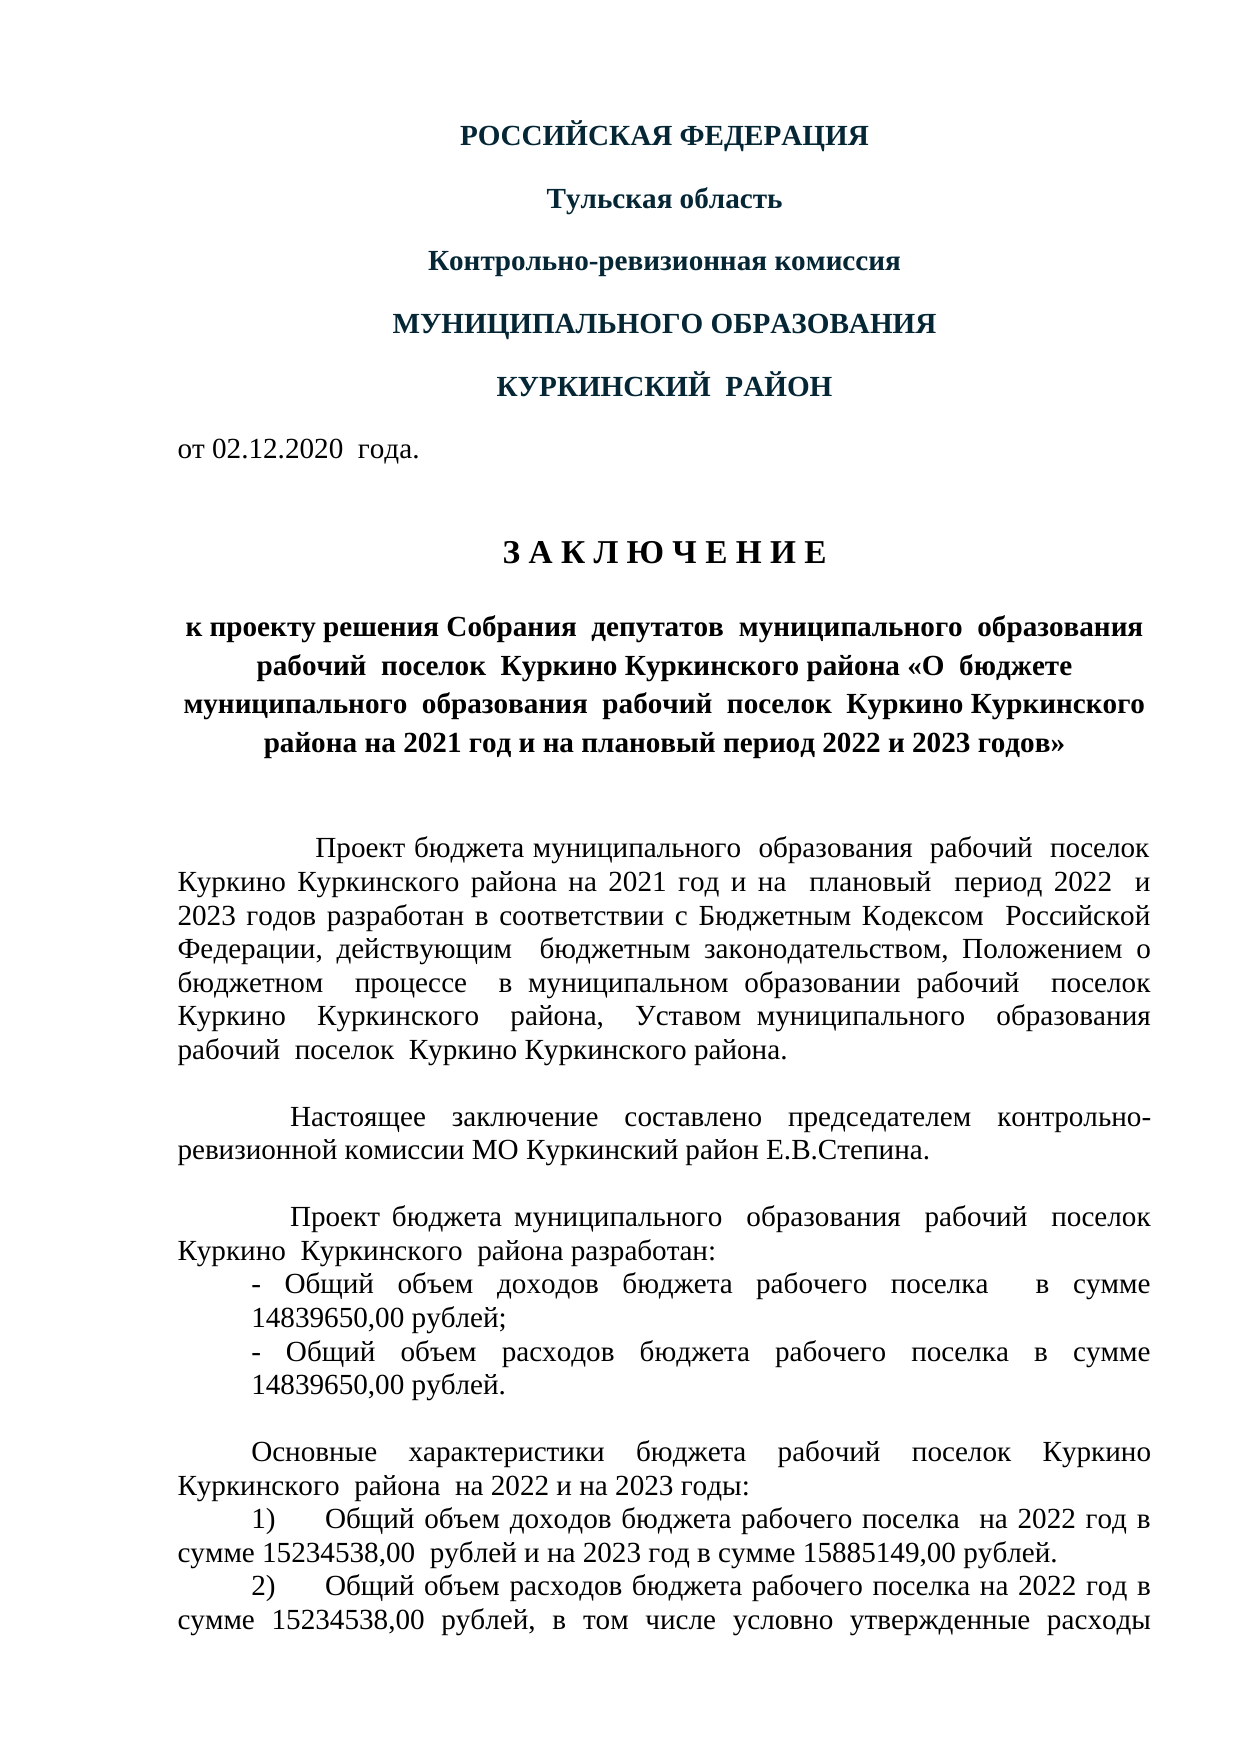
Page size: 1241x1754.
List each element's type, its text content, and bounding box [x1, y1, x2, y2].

text Настоящее заключение составлено председателем контрольно-ревизионной комиссии МО Куркинский район Е.В.Степина. [177, 1099, 1152, 1166]
text к проекту решения Собрания депутатов муниципального образования рабочий поселок Куркино Куркинского района «О бюджете муниципального образования рабочий поселок Куркино Куркинского района на 2021 год и на плановый период 2022 и 2023 годов» [177, 609, 1152, 758]
text - Общий объем доходов бюджета рабочего поселка в сумме 14839650,00 рублей; [251, 1267, 1152, 1334]
text Основные характеристики бюджета рабочий поселок Куркино Куркинского района на 2022 и на 2023 годы: [177, 1434, 1152, 1501]
text МУНИЦИПАЛЬНОГО ОБРАЗОВАНИЯ [177, 306, 1152, 340]
text - Общий объем расходов бюджета рабочего поселка в сумме 14839650,00 рублей. [251, 1334, 1152, 1401]
text З А К Л Ю Ч Е Н И Е [177, 533, 1152, 571]
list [177, 1568, 1152, 1636]
text Проект бюджета муниципального образования рабочий поселок Куркино Куркинского района на 2021 год и на плановый период 2022 и 2023 годов разработан в соответствии с Бюджетным Кодексом Российской Федерации, действующим бюджетным законодательством, Положением о бюджетном процессе в муниципальном образовании рабочий поселок Куркино Куркинского района, Уставом муниципального образования рабочий поселок Куркино Куркинского района. [177, 831, 1152, 1065]
text КУРКИНСКИЙ РАЙОН [177, 369, 1152, 402]
text РОССИЙСКАЯ ФЕДЕРАЦИЯ [177, 118, 1152, 152]
list Общий объем доходов бюджета рабочего поселка на 2022 год в сумме 15234538,00 рублей и на 2023 год в сумме 15885149,00 рублей. [177, 1501, 1152, 1568]
text от 02.12.2020 года. [177, 432, 1152, 465]
text Проект бюджета муниципального образования рабочий поселок Куркино Куркинского района разработан: [177, 1199, 1152, 1267]
text Контрольно-ревизионная комиссия [177, 243, 1152, 277]
text Тульская область [177, 181, 1152, 214]
